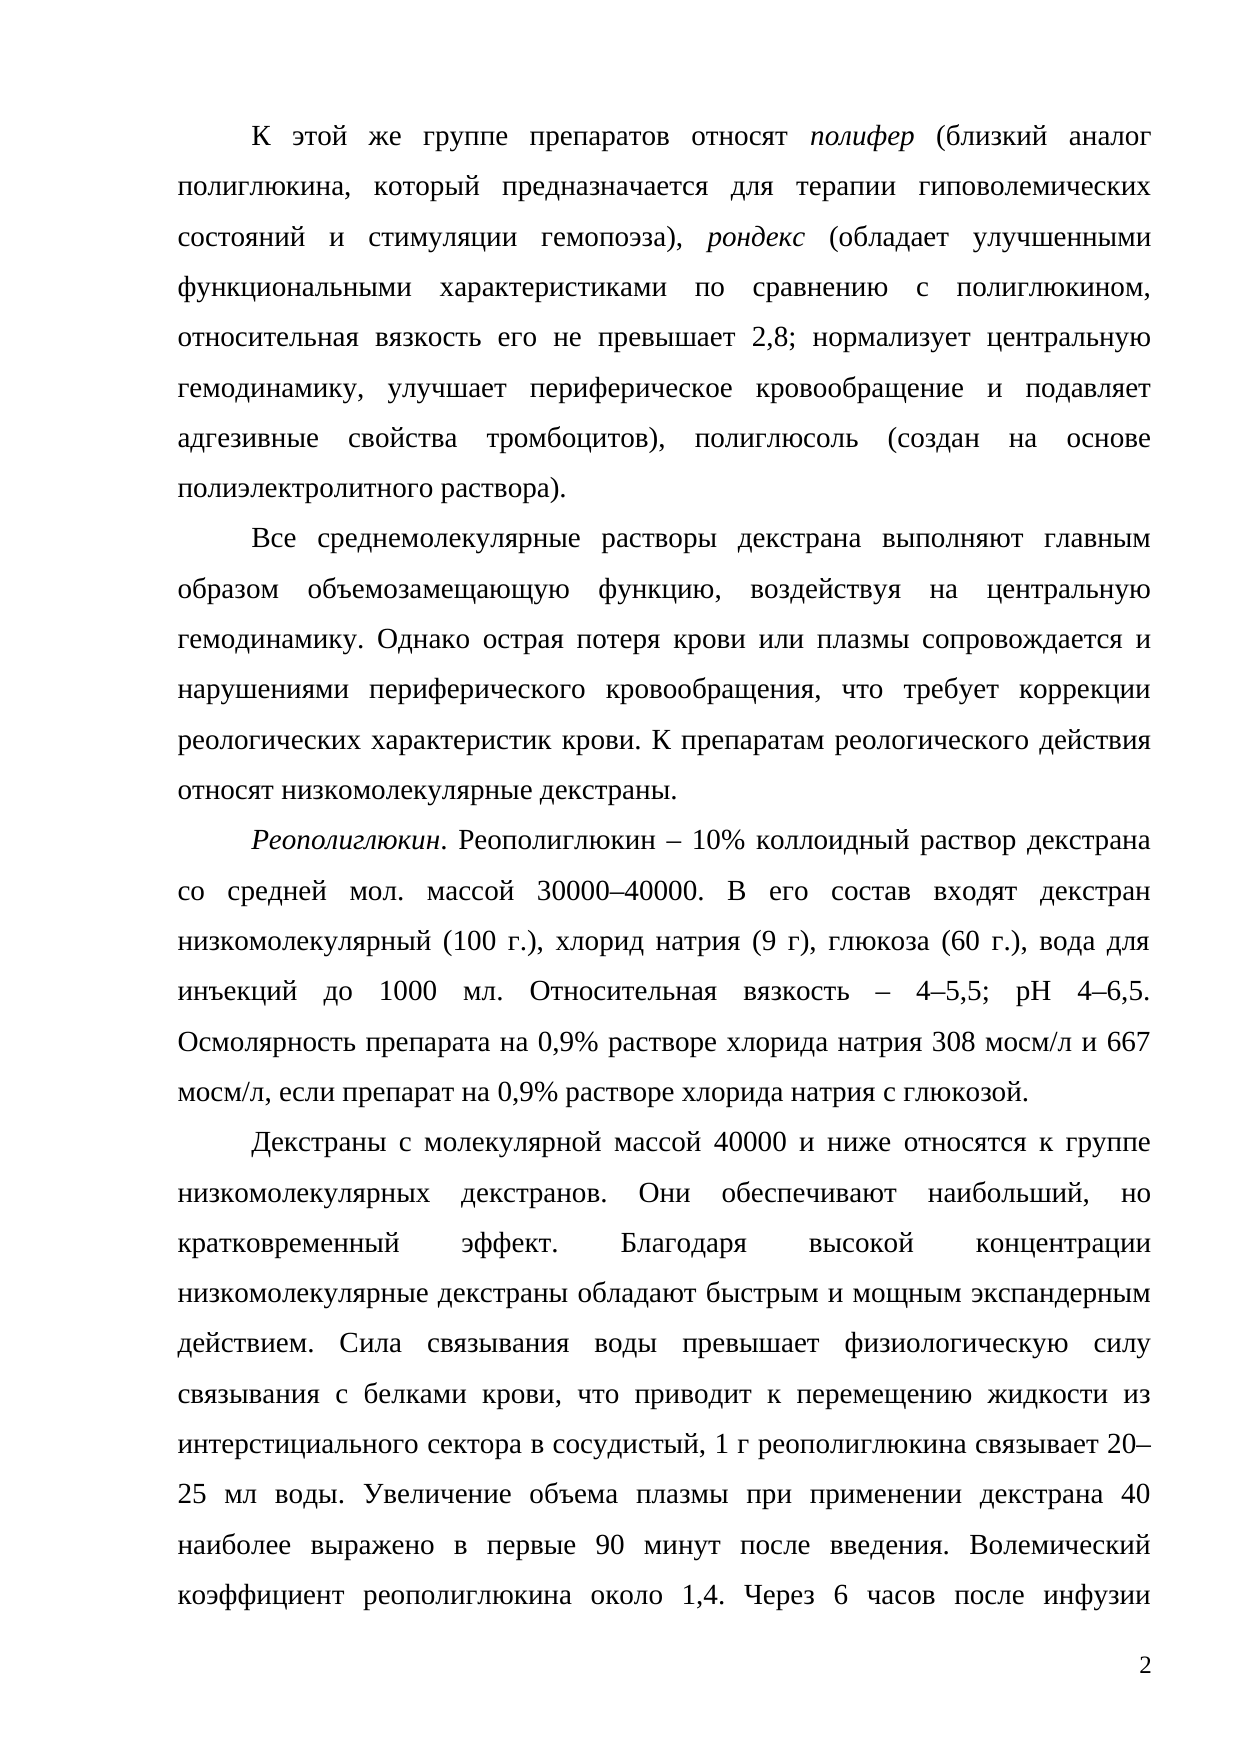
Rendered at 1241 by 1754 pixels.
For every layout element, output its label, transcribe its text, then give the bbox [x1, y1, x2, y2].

text К этой же группе препаратов относят полифер (близкий аналог полиглюкина, который предназначается для терапии гиповолемических состояний и стимуляции гемопоэза), рондекс (обладает улучшенными функциональными характеристиками по сравнению с полиглюкином, относительная вязкость его не превышает 2,8; нормализует центральную гемодинамику, улучшает периферическое кровообращение и подавляет адгезивные свойства тромбоцитов), полиглюсоль (создан на основе полиэлектролитного раствора). [177, 118, 1152, 504]
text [177, 1124, 1152, 1611]
text Все среднемолекулярные растворы декстрана выполняют главным образом объемозамещающую функцию, воздействуя на центральную гемодинамику. Однако острая потеря крови или плазмы сопровождается и нарушениями периферического кровообращения, что требует коррекции реологических характеристик крови. К препаратам реологического действия относят низкомолекулярные декстраны. [177, 521, 1152, 806]
text Реополиглюкин. Реополиглюкин – 10% коллоидный раствор декстрана со средней мол. массой 30000–40000. В его состав входят декстран низкомолекулярный (.), хлорид натрия (), глюкоза (.), вода для инъекций до 1000 мл. Относительная вязкость – 4–5,5; рН 4–6,5. Осмолярность препарата на 0,9% растворе хлорида натрия 308 мосм/л и 667 мосм/л, если препарат на 0,9% растворе хлорида натрия с глюкозой. [177, 822, 1152, 1108]
